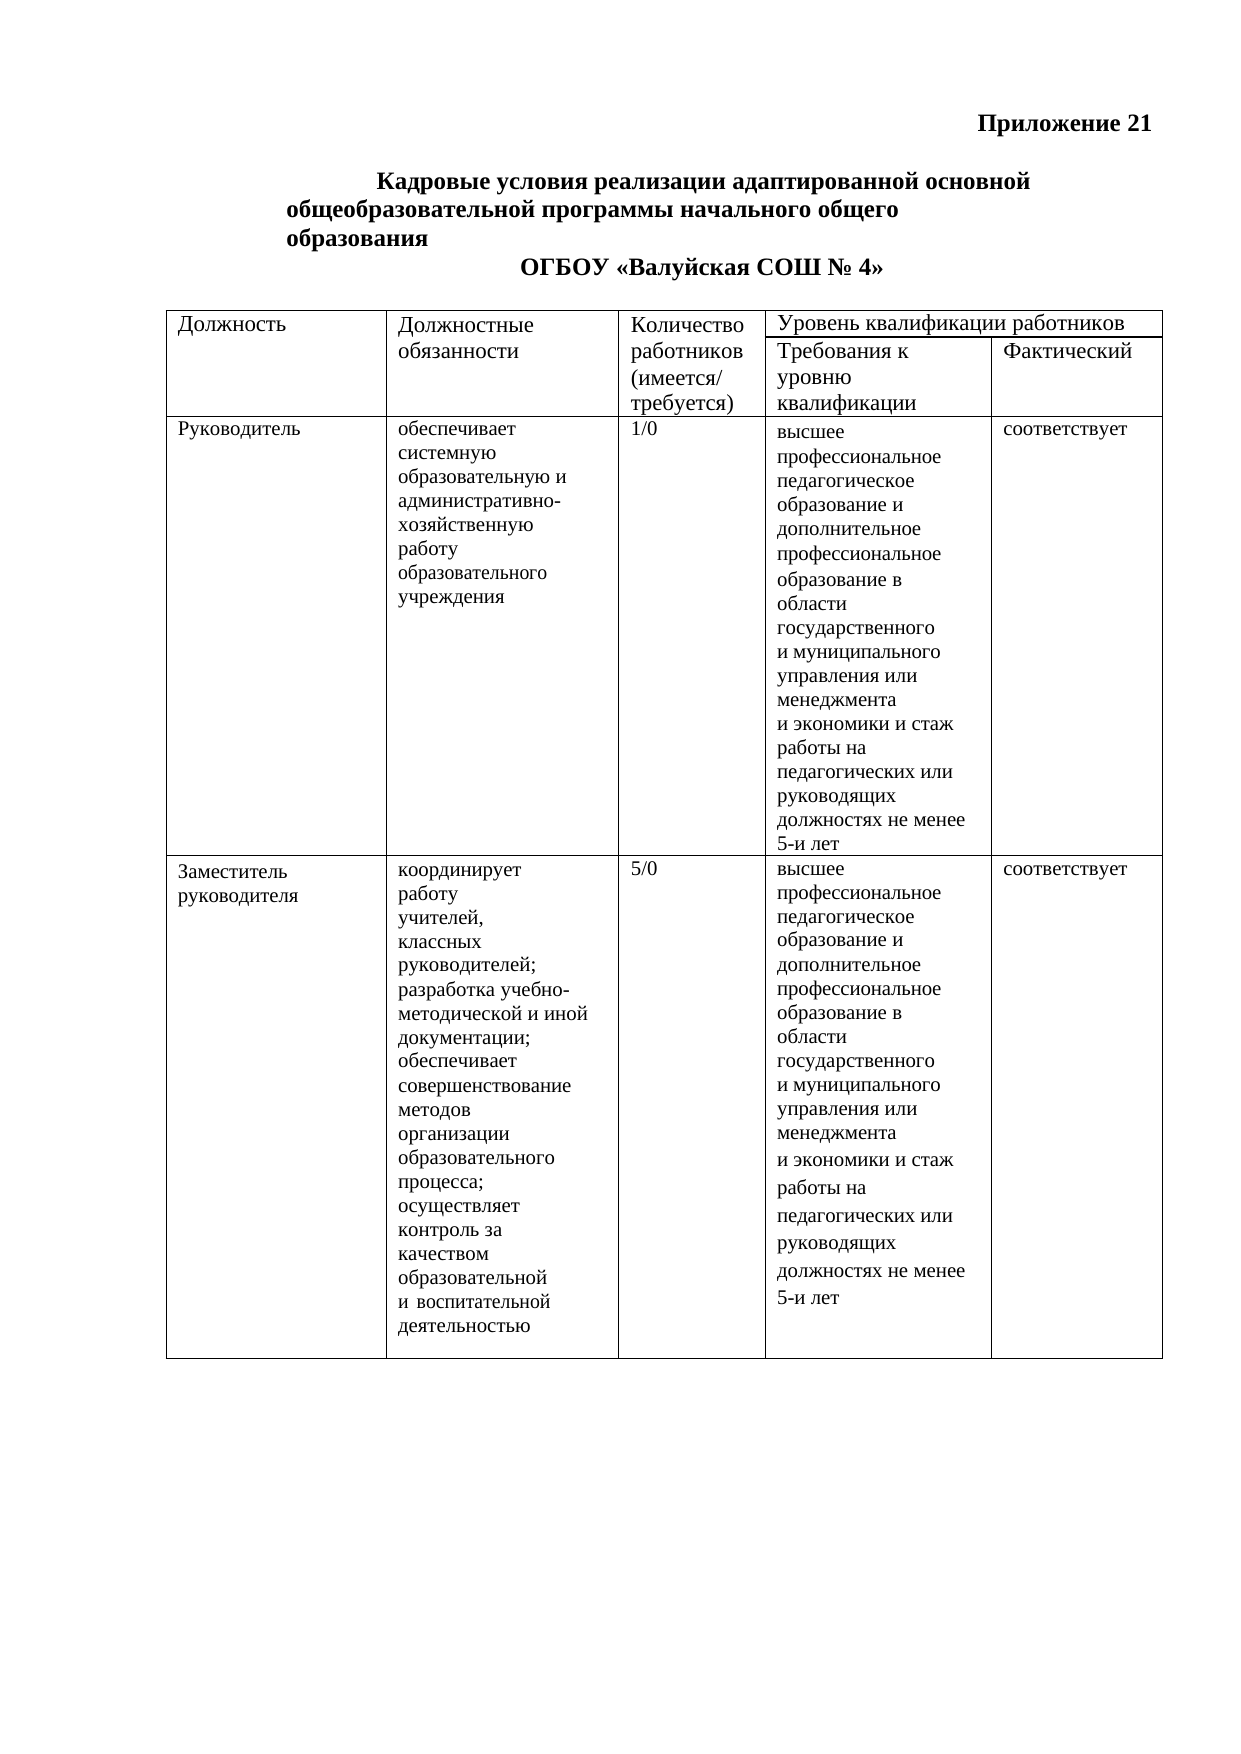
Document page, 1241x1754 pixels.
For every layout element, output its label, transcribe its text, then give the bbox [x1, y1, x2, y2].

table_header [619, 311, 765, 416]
subtitle ОГБОУ «Валуйская СОШ № 4» [378, 252, 1026, 281]
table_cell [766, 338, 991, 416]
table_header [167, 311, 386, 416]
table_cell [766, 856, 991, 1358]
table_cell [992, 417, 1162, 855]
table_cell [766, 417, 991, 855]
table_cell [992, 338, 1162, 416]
subtitle Приложение 21 [146, 108, 1152, 137]
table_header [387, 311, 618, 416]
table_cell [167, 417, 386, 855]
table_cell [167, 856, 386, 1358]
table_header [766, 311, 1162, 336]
text Кадровые условия реализации адаптированной основной общеобразовательной программы начального общего образования [286, 166, 1043, 252]
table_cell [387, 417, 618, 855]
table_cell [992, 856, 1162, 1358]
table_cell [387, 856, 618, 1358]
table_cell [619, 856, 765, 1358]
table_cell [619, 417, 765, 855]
